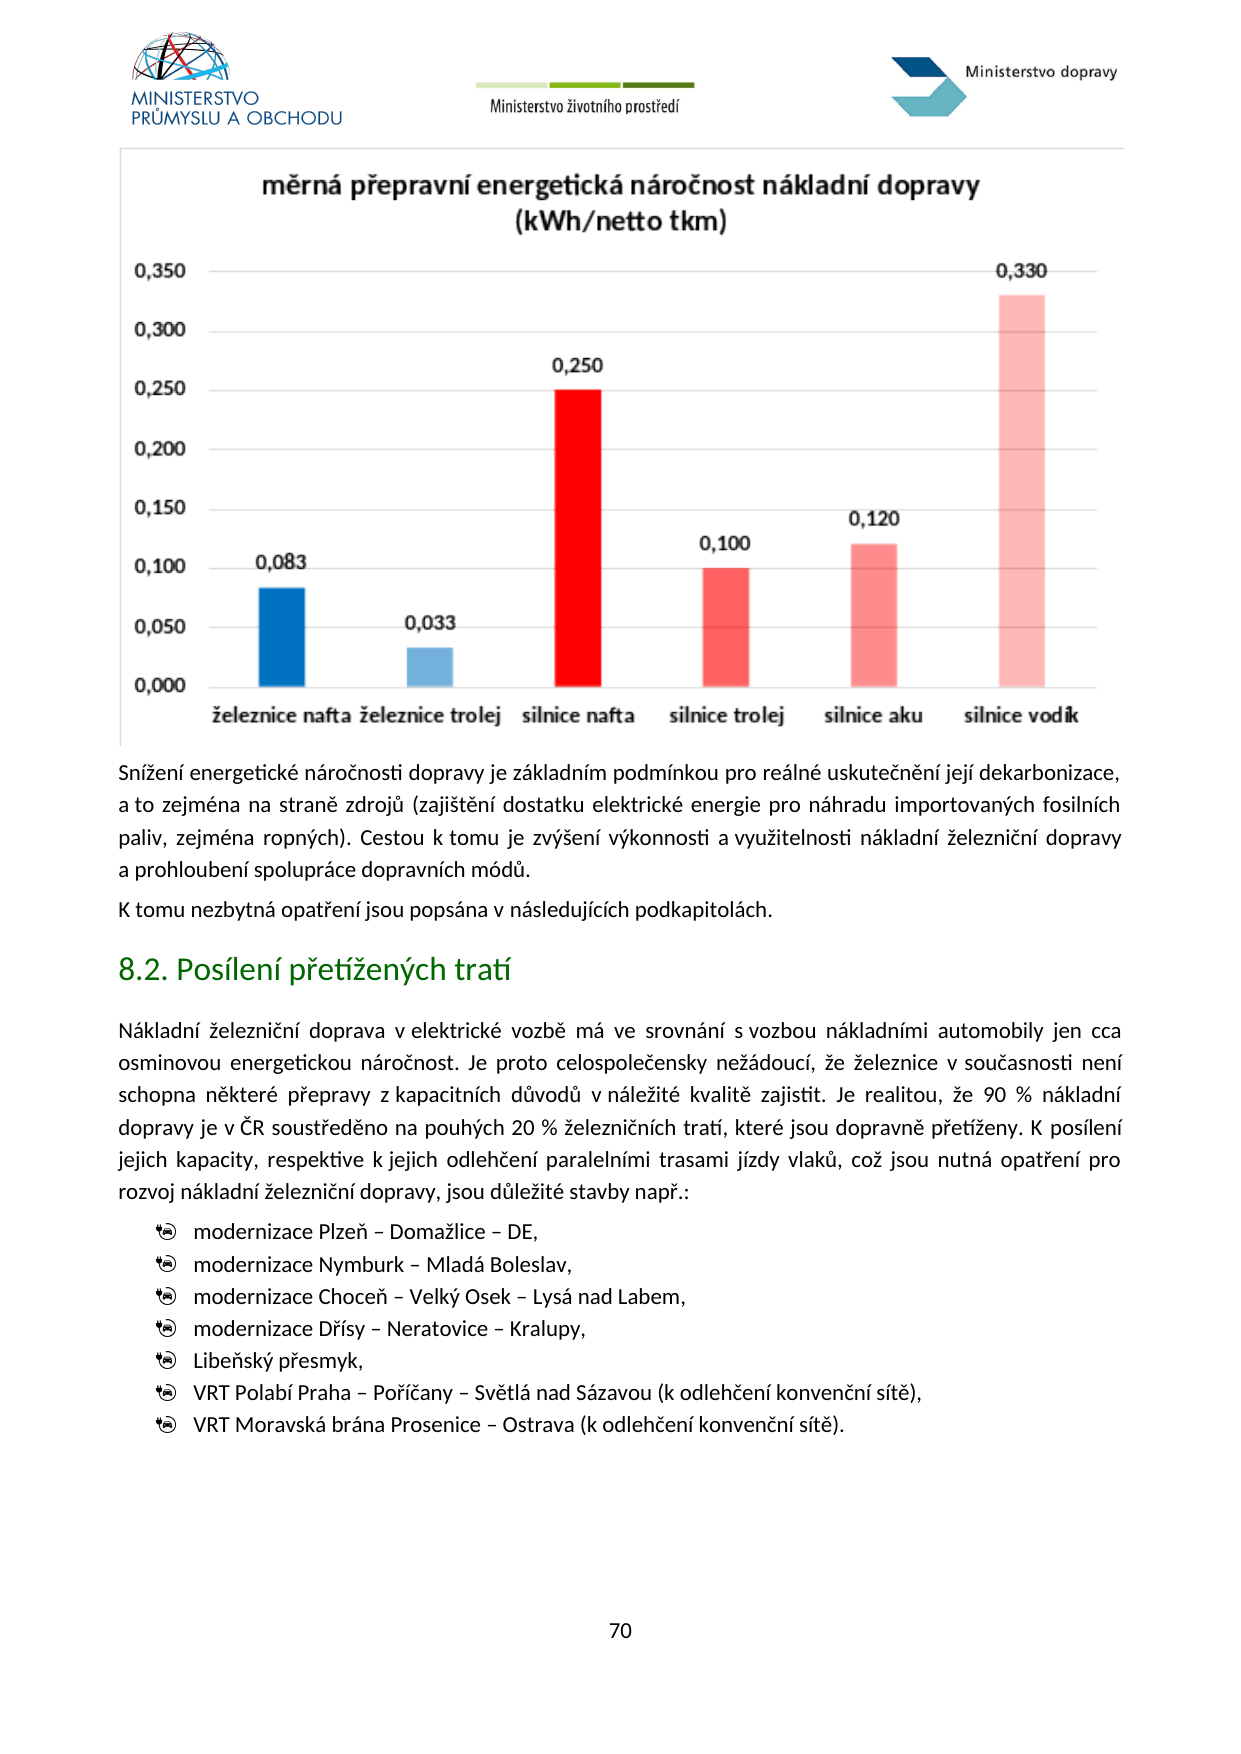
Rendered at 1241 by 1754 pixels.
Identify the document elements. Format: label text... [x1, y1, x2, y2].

picture [156, 1319, 176, 1337]
list modernizace Choceň – Velký Osek – Lysá nad Labem, [156, 1282, 1122, 1310]
picture [156, 1351, 176, 1369]
picture [156, 1223, 176, 1240]
text Snížení energetické náročnosti dopravy je základním podmínkou pro reálné uskutečnění její dekarbonizace, a to zejména na straně zdrojů (zajištění dostatku elektrické energie pro náhradu importovaných fosilních paliv, zejména ropných). Cestou k tomu je zvýšení výkonnosti a využitelnosti nákladní železniční dopravy a prohloubení spolupráce dopravních módů. [118, 758, 1122, 883]
list Libeňský přesmyk, [156, 1346, 1122, 1374]
picture [156, 1255, 176, 1272]
list VRT Moravská brána Prosenice – Ostrava (k odlehčení konvenční sítě). [156, 1411, 1122, 1439]
list modernizace Plzeň – Domažlice – DE, [156, 1217, 1122, 1246]
text Nákladní železniční doprava v elektrické vozbě má ve srovnání s vozbou nákladními automobily jen cca osminovou energetickou náročnost. Je proto celospolečensky nežádoucí, že železnice v současnosti není schopna některé přepravy z kapacitních důvodů v náležité kvalitě zajistit. Je realitou, že 90 % nákladní dopravy je v ČR soustředěno na pouhých 20 % železničních tratí, které jsou dopravně přetíženy. K posílení jejich kapacity, respektive k jejich odlehčení paralelními trasami jízdy vlaků, což jsou nutná opatření pro rozvoj nákladní železniční dopravy, jsou důležité stavby např.: [118, 1016, 1122, 1205]
subtitle Posílení přetížených tratí [118, 948, 1122, 989]
list modernizace Dřísy – Neratovice – Kralupy, [156, 1314, 1122, 1342]
list modernizace Nymburk – Mladá Boleslav, [156, 1250, 1122, 1278]
picture [886, 11, 1123, 117]
picture [156, 1287, 176, 1305]
picture [156, 1416, 176, 1433]
list VRT Polabí Praha – Poříčany – Světlá nad Sázavou (k odlehčení konvenční sítě), [156, 1378, 1122, 1406]
picture [156, 1384, 176, 1401]
text K tomu nezbytná opatření jsou popsána v následujících podkapitolách. [118, 895, 1122, 923]
picture [124, 25, 353, 129]
